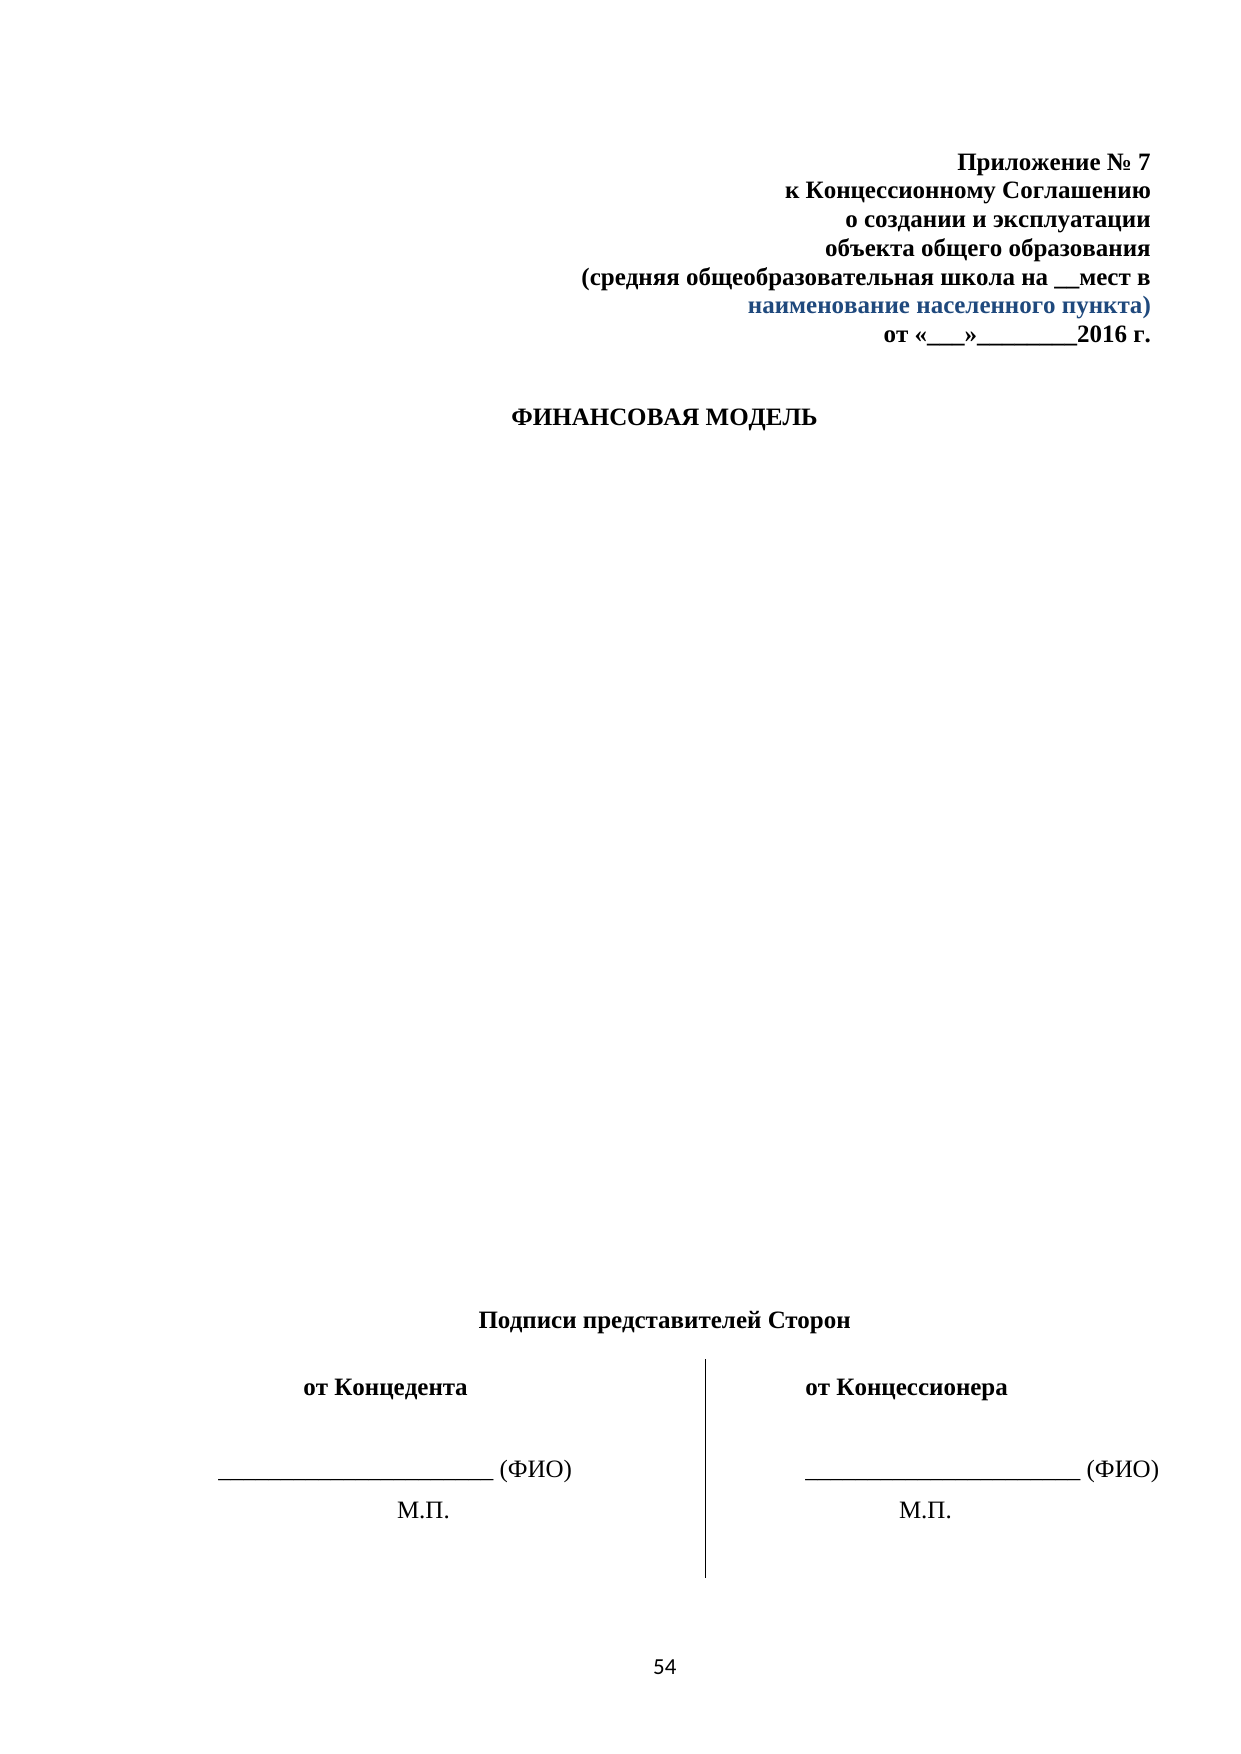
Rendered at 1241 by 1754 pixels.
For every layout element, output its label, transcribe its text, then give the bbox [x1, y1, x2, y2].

text ФИНАНСОВАЯ МОДЕЛЬ [177, 402, 1152, 431]
text наименование населенного пункта) [177, 291, 1151, 319]
table_header от Концессионера ______________________ (ФИО) М.П. [706, 1359, 1207, 1578]
text Подписи представителей Сторон [177, 1306, 1152, 1334]
text объекта общего образования [177, 233, 1151, 262]
text о создании и эксплуатации [177, 204, 1151, 233]
text от «___»________2016 г. [177, 319, 1151, 348]
text Приложение № 7 к Концессионному Соглашению [177, 147, 1151, 204]
table_header от Концедента ______________________ (ФИО) М.П. [203, 1359, 705, 1578]
text (средняя общеобразовательная школа на __мест в [177, 262, 1151, 291]
